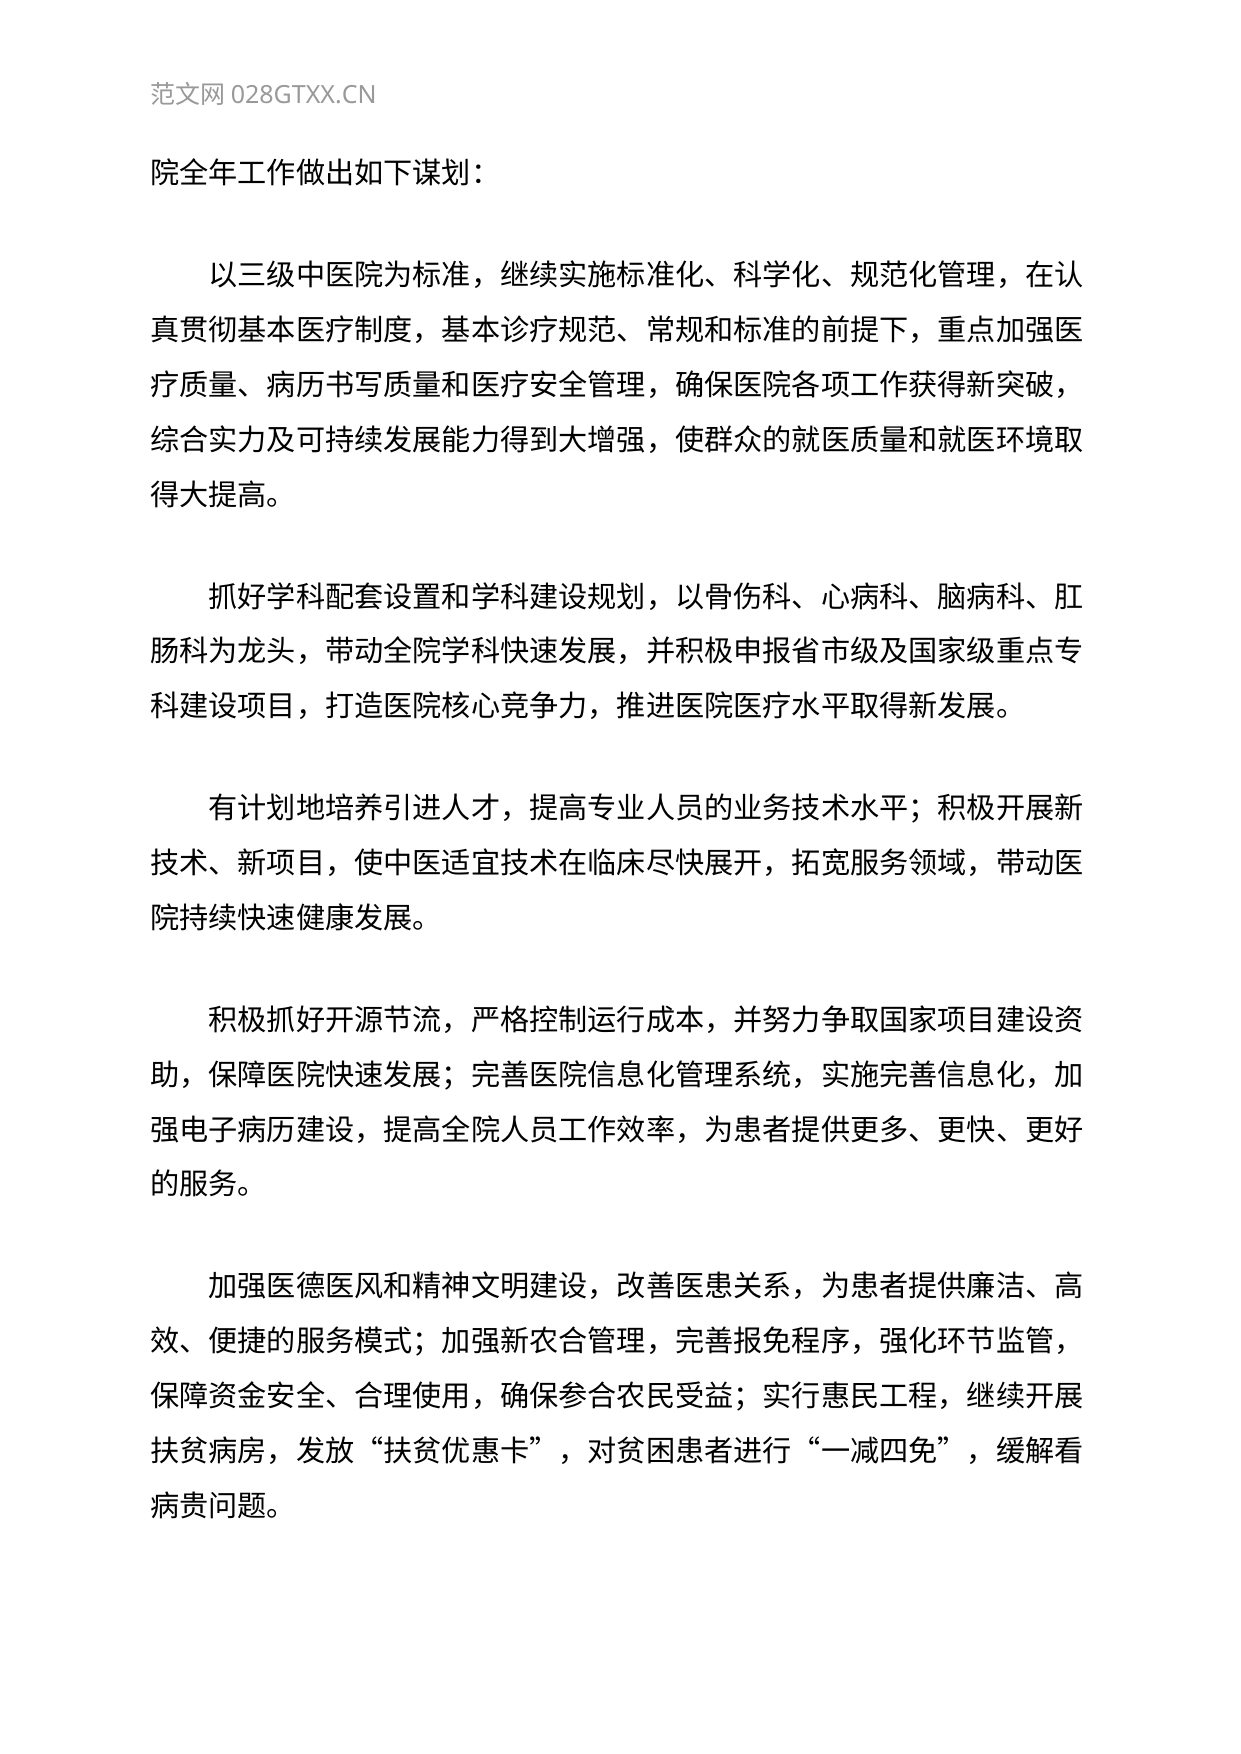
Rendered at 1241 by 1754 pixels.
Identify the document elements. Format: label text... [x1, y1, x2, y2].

text 抓好学科配套设置和学科建设规划，以骨伤科、心病科、脑病科、肛肠科为龙头，带动全院学科快速发展，并积极申报省市级及国家级重点专科建设项目，打造医院核心竞争力，推进医院医疗水平取得新发展。 [150, 573, 1090, 725]
text 积极抓好开源节流，严格控制运行成本，并努力争取国家项目建设资助，保障医院快速发展；完善医院信息化管理系统，实施完善信息化，加强电子病历建设，提高全院人员工作效率，为患者提供更多、更快、更好的服务。 [150, 996, 1090, 1203]
text 加强医德医风和精神文明建设，改善医患关系，为患者提供廉洁、高效、便捷的服务模式；加强新农合管理，完善报免程序，强化环节监管，保障资金安全、合理使用，确保参合农民受益；实行惠民工程，继续开展扶贫病房，发放“扶贫优惠卡”，对贫困患者进行“一减四免”，缓解看病贵问题。 [150, 1263, 1090, 1524]
text 有计划地培养引进人才，提高专业人员的业务技术水平；积极开展新技术、新项目，使中医适宜技术在临床尽快展开，拓宽服务领域，带动医院持续快速健康发展。 [150, 785, 1090, 937]
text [150, 150, 1090, 192]
text 以三级中医院为标准，继续实施标准化、科学化、规范化管理，在认真贯彻基本医疗制度，基本诊疗规范、常规和标准的前提下，重点加强医疗质量、病历书写质量和医疗安全管理，确保医院各项工作获得新突破，综合实力及可持续发展能力得到大增强，使群众的就医质量和就医环境取得大提高。 [150, 252, 1090, 514]
